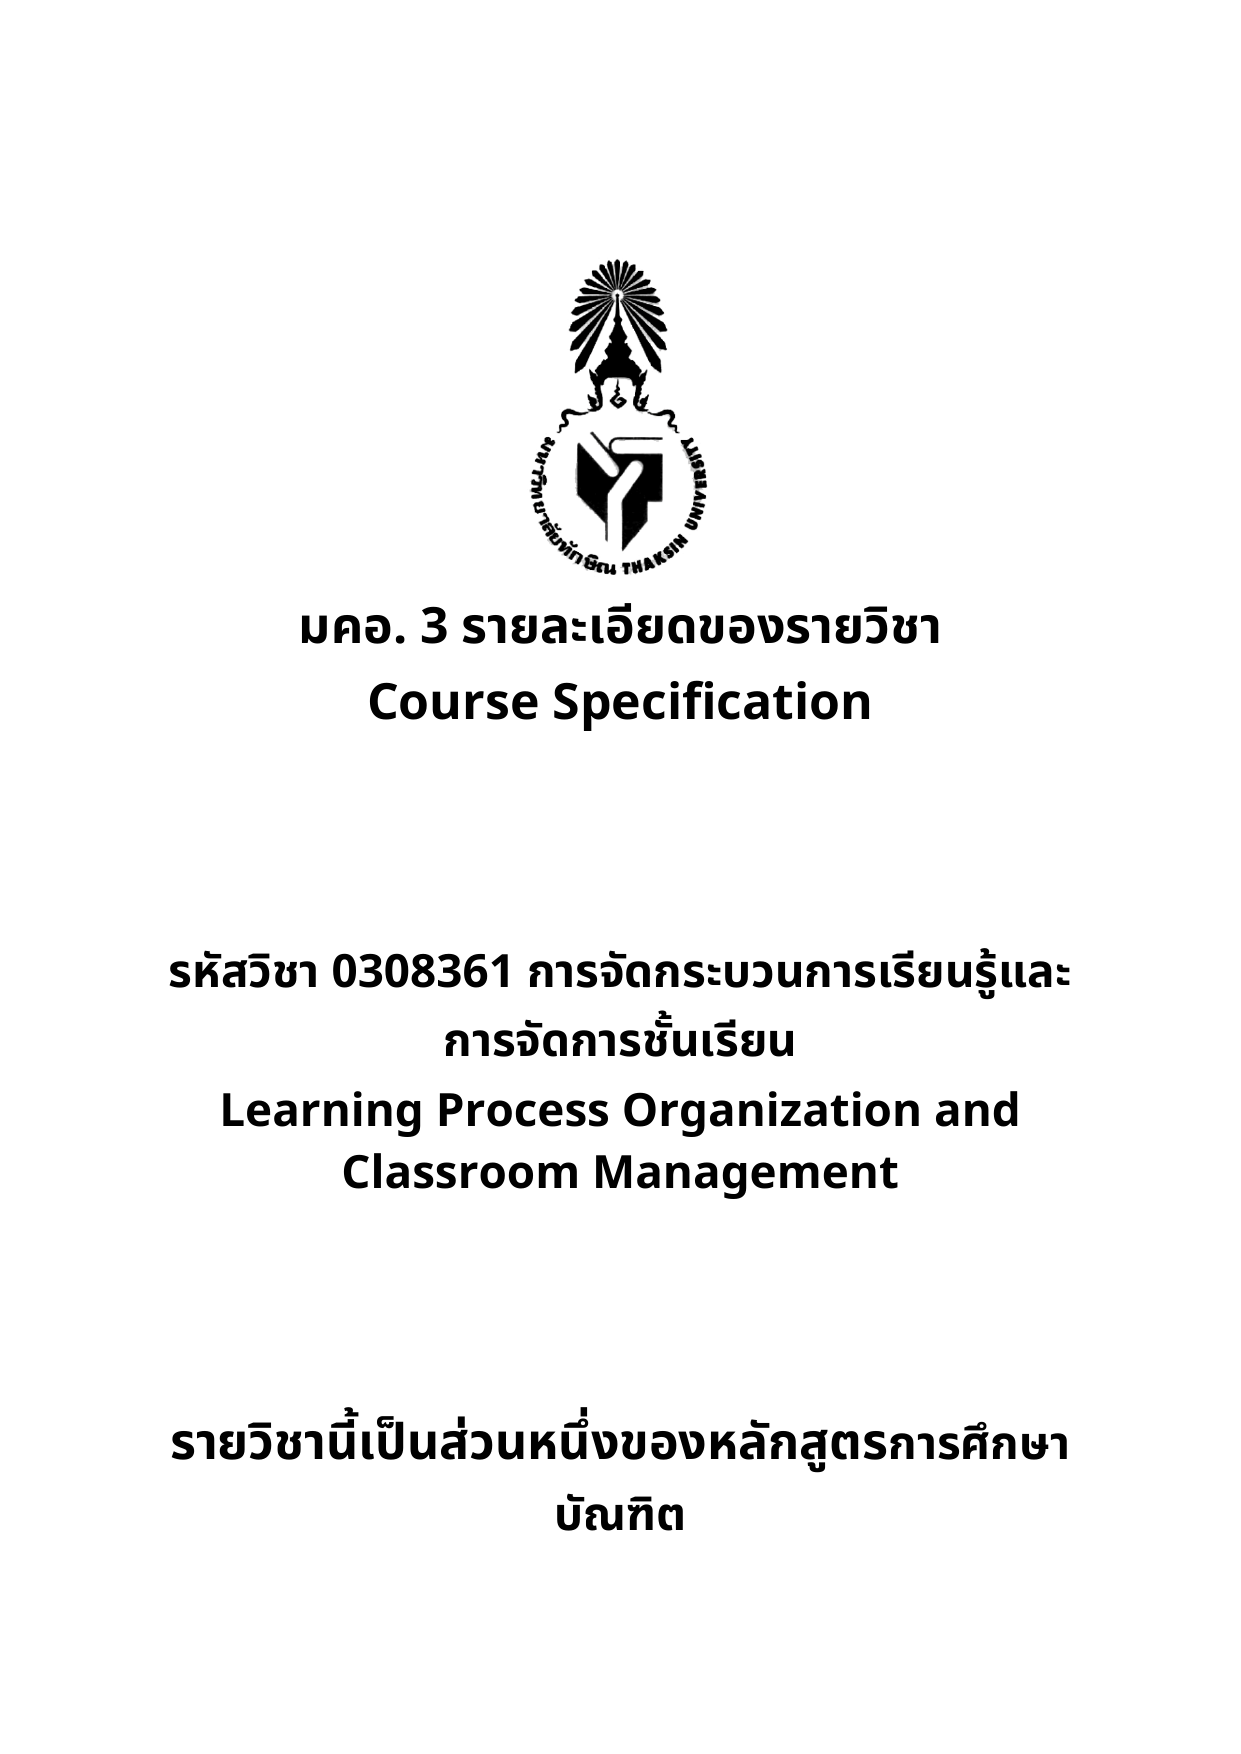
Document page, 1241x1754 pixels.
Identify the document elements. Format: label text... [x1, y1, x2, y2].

text รายวิชานี้เป็นส่วนหนึ่งของหลักสูตรการศึกษาบัณฑิต [150, 1406, 1090, 1551]
text รหัสวิชา 0308361 การจัดกระบวนการเรียนรู้และการจัดการชั้นเรียน [150, 938, 1090, 1077]
text Learning Process Organization and Classroom Management [150, 1077, 1090, 1202]
picture [519, 249, 721, 590]
text มคอ. 3 รายละเอียดของรายวิชา [150, 590, 1090, 666]
text Course Specification [150, 666, 1090, 734]
